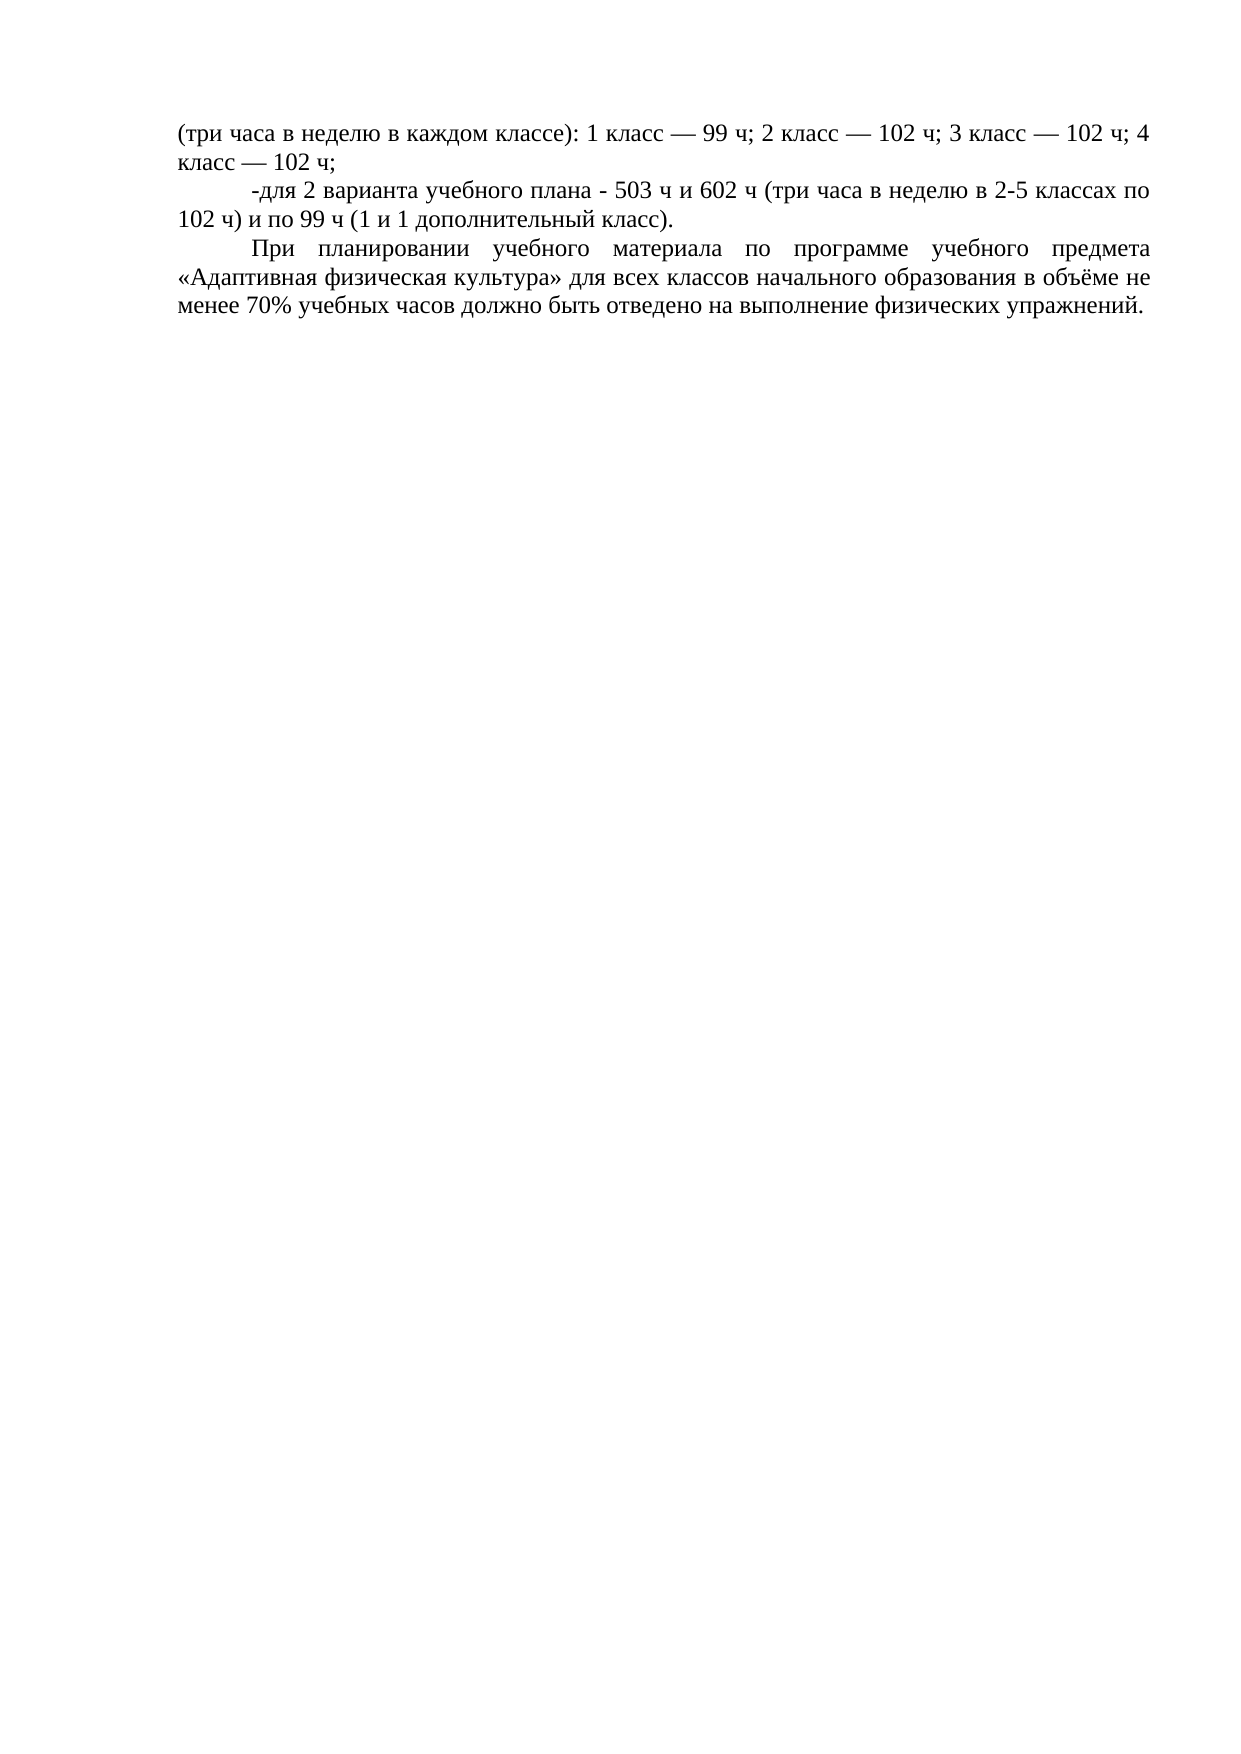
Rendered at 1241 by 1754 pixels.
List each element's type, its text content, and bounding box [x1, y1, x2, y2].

text -для 2 варианта учебного плана - 503 ч и 602 ч (три часа в неделю в 2-5 классах по 102 ч) и по 99 ч (1 и 1 дополнительный класс). [177, 176, 1152, 233]
text При планировании учебного материала по программе учебного предмета «Адаптивная физическая культура» для всех классов начального образования в объёме не менее 70% учебных часов должно быть отведено на выполнение физических упражнений. [177, 233, 1152, 319]
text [177, 118, 1152, 176]
